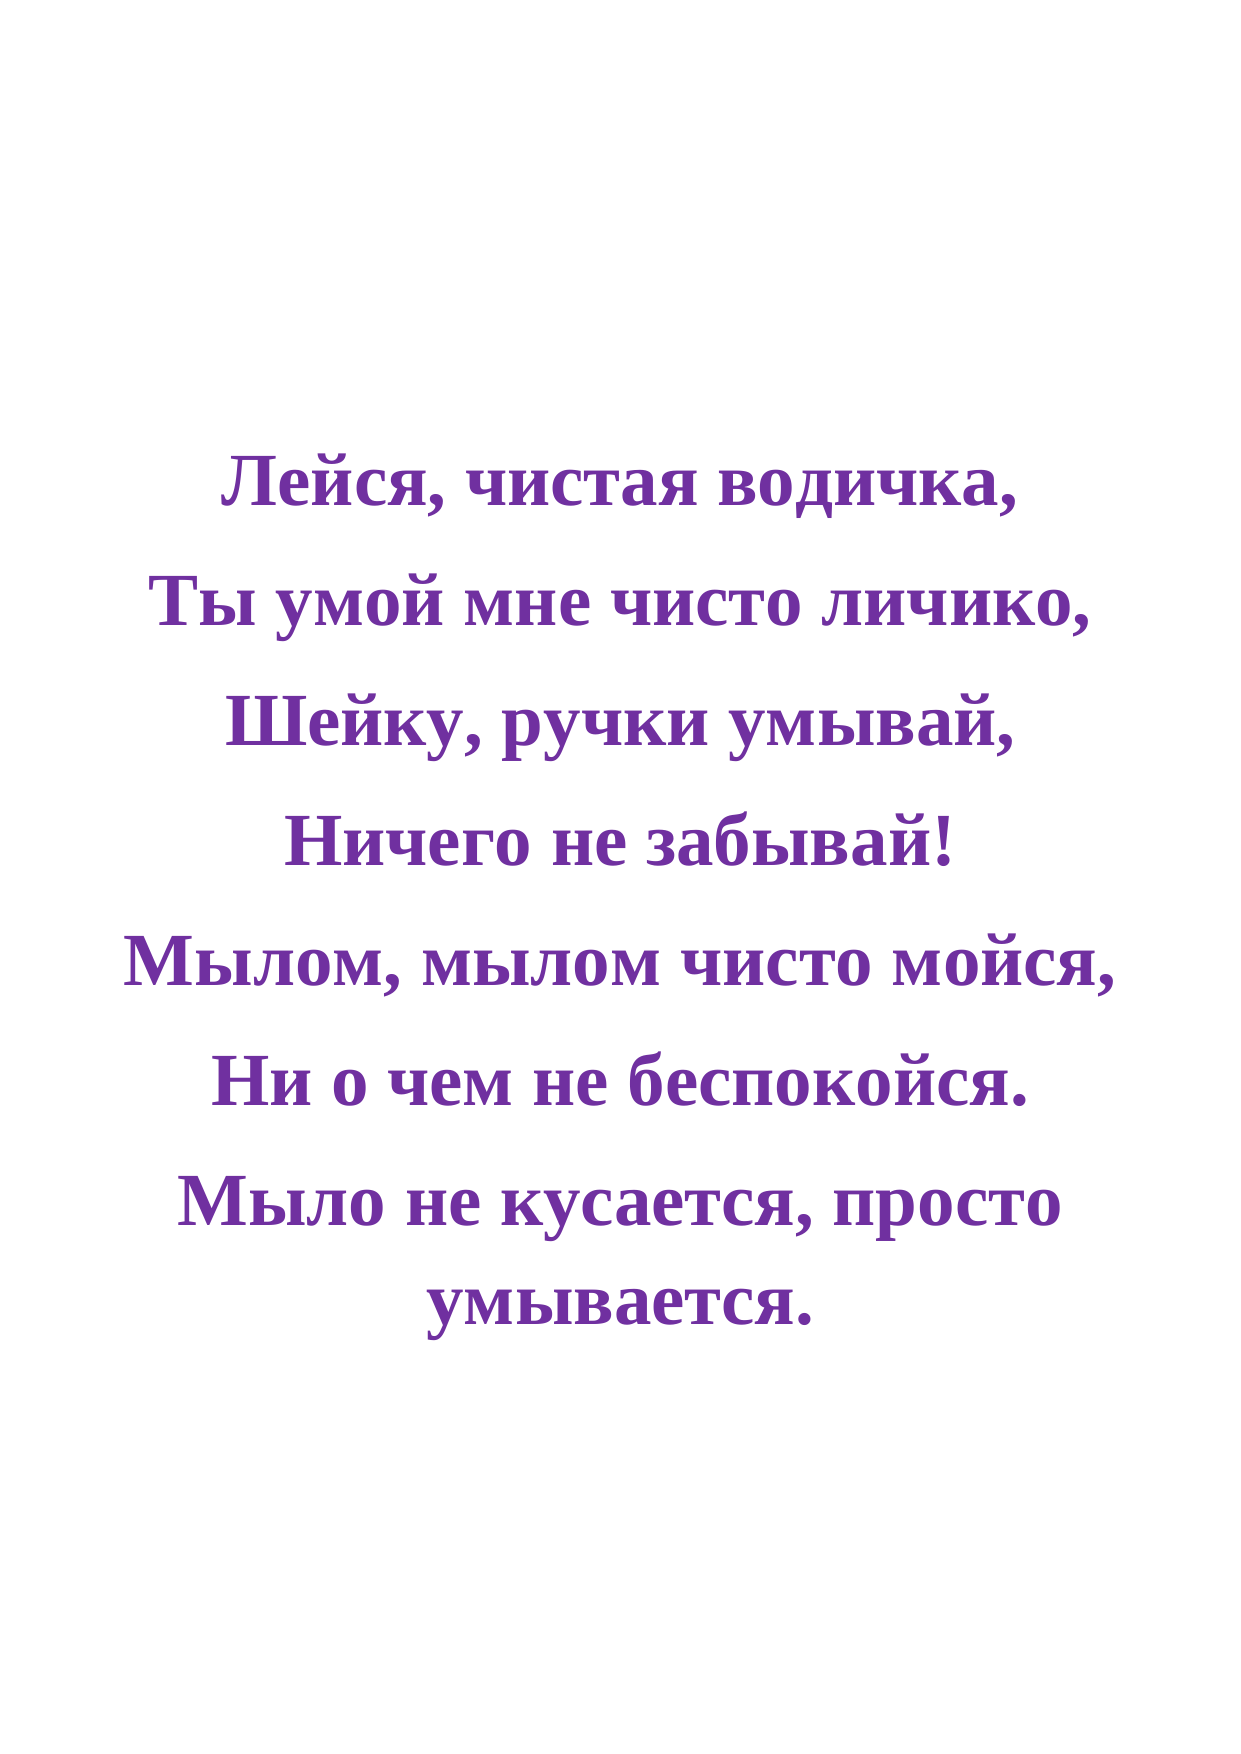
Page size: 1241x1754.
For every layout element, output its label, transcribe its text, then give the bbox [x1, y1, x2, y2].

text Мылом, мылом чисто мойся, [75, 915, 1165, 1001]
text Ты умой мне чисто личико, [75, 555, 1165, 641]
text Мыло не кусается, просто умывается. [75, 1155, 1165, 1340]
text Ничего не забывай! [75, 795, 1165, 881]
text Лейся, чистая водичка, [75, 435, 1165, 521]
text Шейку, ручки умывай, [75, 675, 1165, 761]
text Ни о чем не беспокойся. [75, 1035, 1165, 1121]
